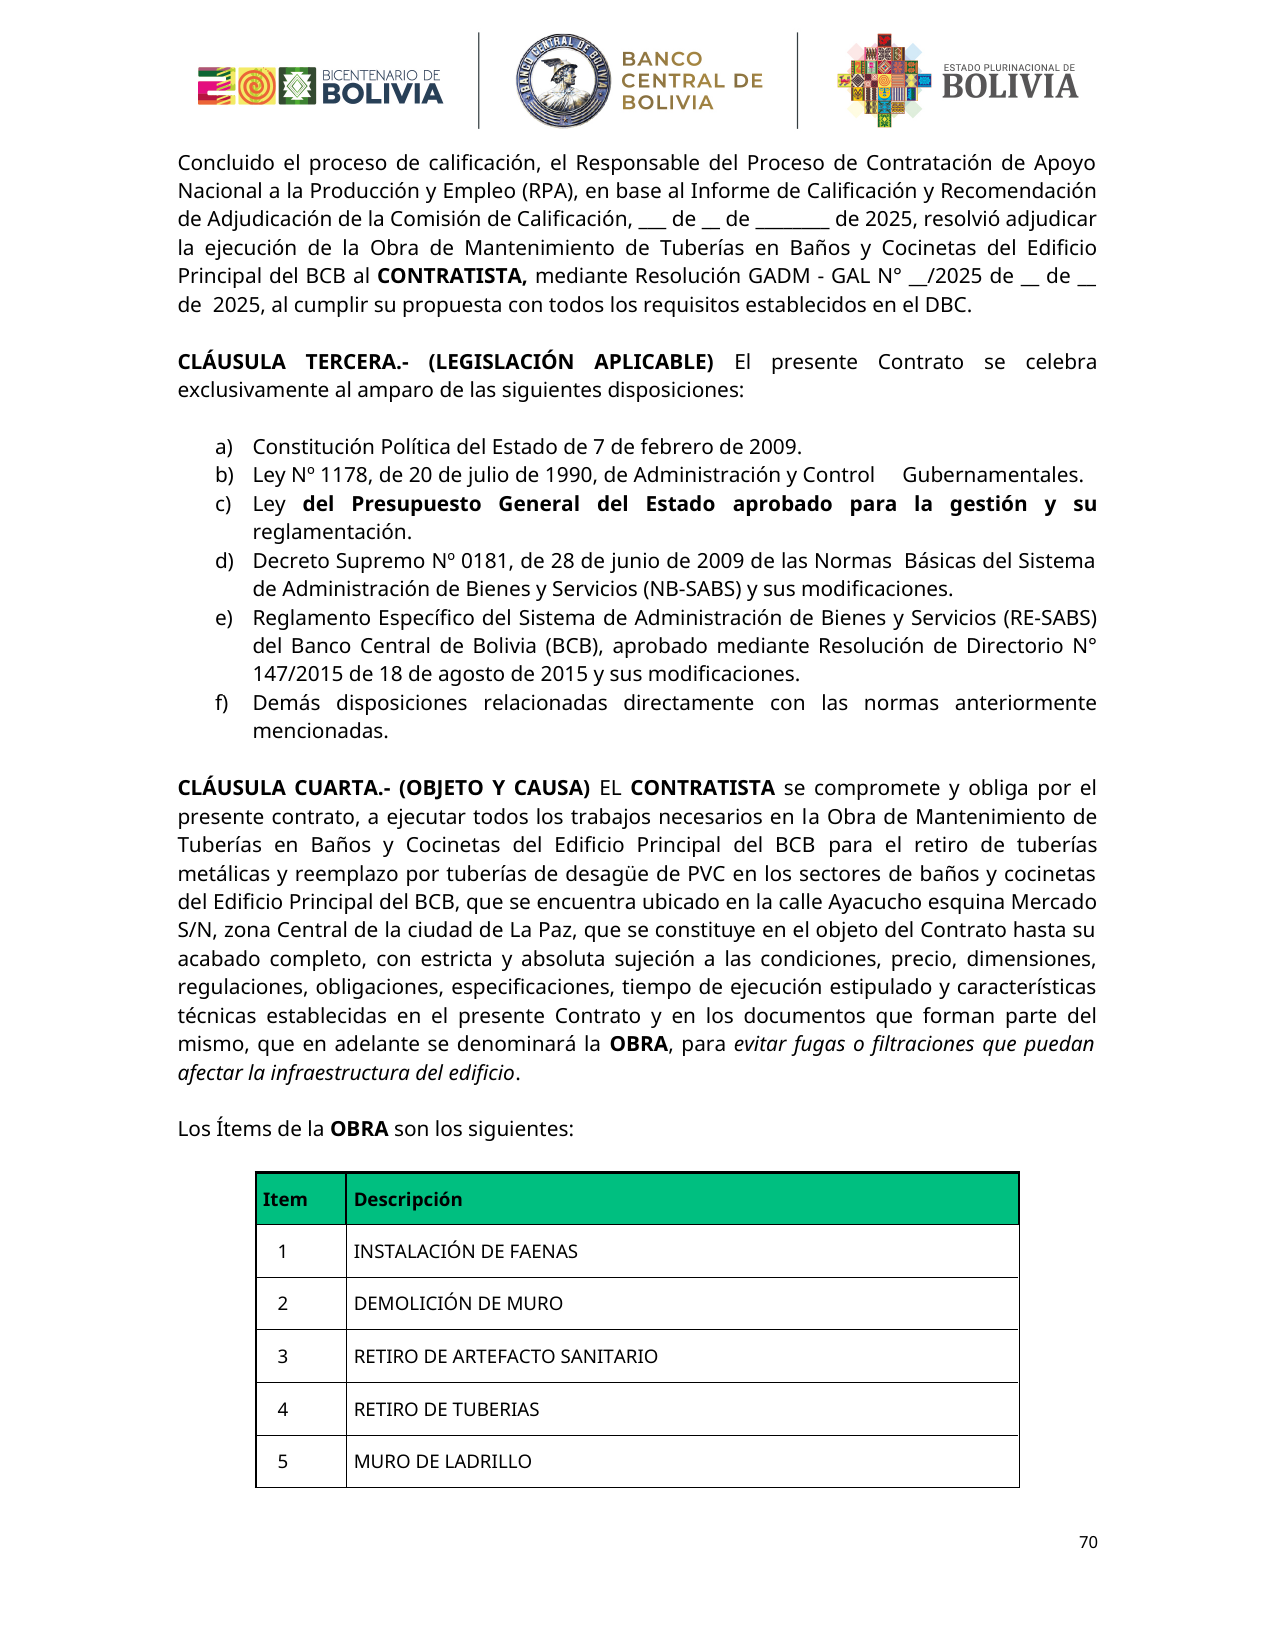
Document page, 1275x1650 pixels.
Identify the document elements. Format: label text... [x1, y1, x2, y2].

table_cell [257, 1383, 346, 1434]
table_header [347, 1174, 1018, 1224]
text Los Ítems de la OBRA son los siguientes: [177, 1114, 1098, 1143]
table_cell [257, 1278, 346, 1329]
list Demás disposiciones relacionadas directamente con las normas anteriormente mencionadas. [215, 688, 1098, 745]
list Decreto Supremo Nº 0181, de 28 de junio de 2009 de las Normas Básicas del Sistema de Administración de Bienes y Servicios (NB-SABS) y sus modificaciones. [215, 546, 1098, 603]
list Ley del Presupuesto General del Estado aprobado para la gestión y su reglamentación. [215, 489, 1098, 546]
picture [0, 16, 1275, 132]
list Ley Nº 1178, de 20 de julio de 1990, de Administración y Control Gubernamentales. [215, 461, 1098, 489]
list Reglamento Específico del Sistema de Administración de Bienes y Servicios (RE-SABS) del Banco Central de Bolivia (BCB), aprobado mediante Resolución de Directorio N° 147/2015 de 18 de agosto de 2015 y sus modificaciones. [215, 603, 1098, 688]
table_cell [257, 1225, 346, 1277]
list Constitución Política del Estado de 7 de febrero de 2009. [215, 432, 1098, 461]
text Concluido el proceso de calificación, el Responsable del Proceso de Contratación de Apoyo Nacional a la Producción y Empleo (RPA), en base al Informe de Calificación y Recomendación de Adjudicación de la Comisión de Calificación, ___ de __ de ________ de 2025, resolvió adjudicar la ejecución de la Obra de Mantenimiento de Tuberías en Baños y Cocinetas del Edificio Principal del BCB al CONTRATISTA, mediante Resolución GADM - GAL N° __/2025 de __ de __ de 2025, al cumplir su propuesta con todos los requisitos establecidos en el DBC. [177, 148, 1098, 318]
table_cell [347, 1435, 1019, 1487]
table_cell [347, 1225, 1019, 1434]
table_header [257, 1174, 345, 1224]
text CLÁUSULA CUARTA.- (OBJETO Y CAUSA) EL CONTRATISTA se compromete y obliga por el presente contrato, a ejecutar todos los trabajos necesarios en la Obra de Mantenimiento de Tuberías en Baños y Cocinetas del Edificio Principal del BCB para el retiro de tuberías metálicas y reemplazo por tuberías de desagüe de PVC en los sectores de baños y cocinetas del Edificio Principal del BCB, que se encuentra ubicado en la calle Ayacucho esquina Mercado S/N, zona Central de la ciudad de La Paz, que se constituye en el objeto del Contrato hasta su acabado completo, con estricta y absoluta sujeción a las condiciones, precio, dimensiones, regulaciones, obligaciones, especificaciones, tiempo de ejecución estipulado y características técnicas establecidas en el presente Contrato y en los documentos que forman parte del mismo, que en adelante se denominará la OBRA, para evitar fugas o filtraciones que puedan afectar la infraestructura del edificio. [177, 773, 1098, 1086]
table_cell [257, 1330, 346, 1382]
text CLÁUSULA TERCERA.- (LEGISLACIÓN APLICABLE) El presente Contrato se celebra exclusivamente al amparo de las siguientes disposiciones: [177, 347, 1098, 404]
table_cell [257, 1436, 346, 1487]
